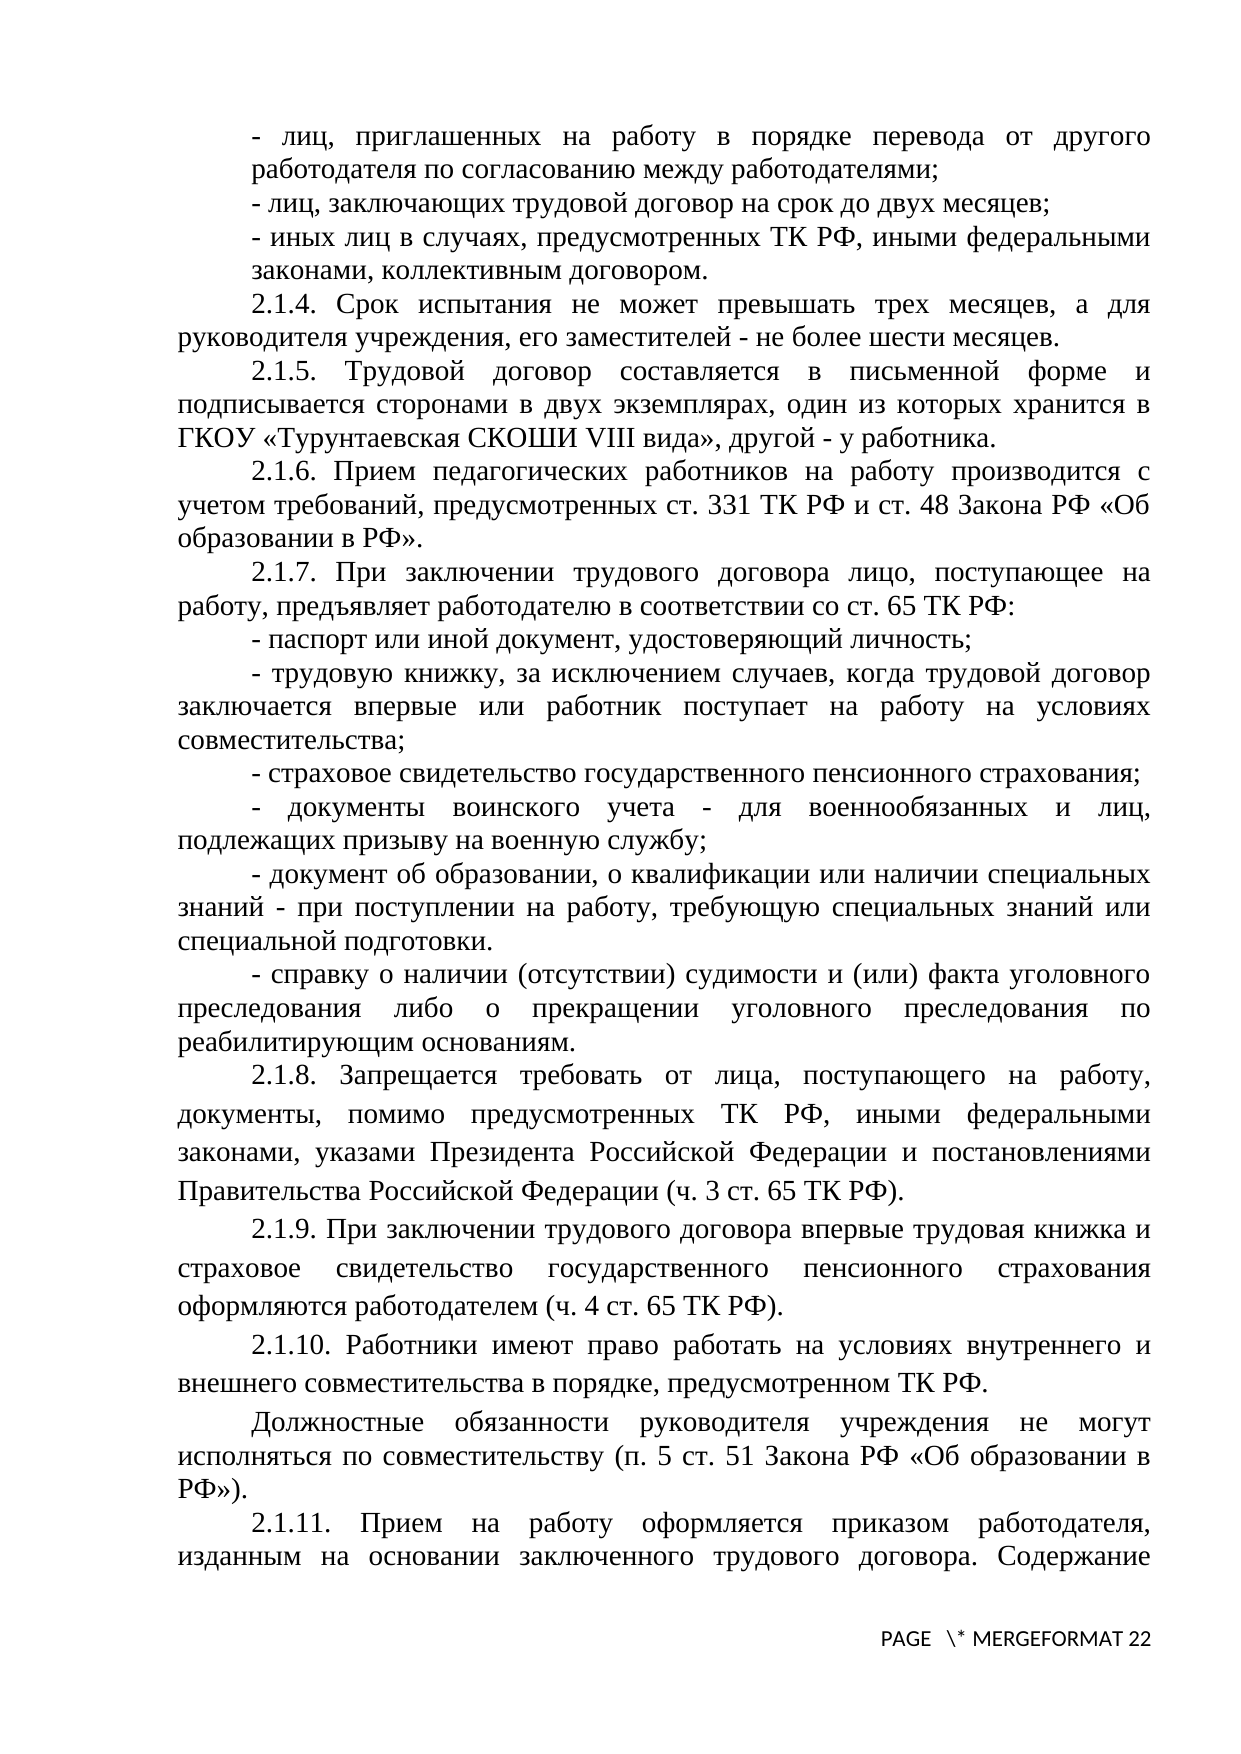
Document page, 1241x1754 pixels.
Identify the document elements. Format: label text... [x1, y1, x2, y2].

text 2.1.6. Прием педагогических работников на работу производится с учетом требований, предусмотренных ст. 331 ТК РФ и ст. 48 Закона РФ «Об образовании в РФ». [177, 453, 1152, 554]
text 2.1.9. При заключении трудового договора впервые трудовая книжка и страховое свидетельство государственного пенсионного страхования оформляются работодателем (ч. 4 ст. 65 ТК РФ). [177, 1211, 1152, 1322]
text - справку о наличии (отсутствии) судимости и (или) факта уголовного преследования либо о прекращении уголовного преследования по реабилитирующим основаниям. [177, 957, 1152, 1057]
text - страховое свидетельство государственного пенсионного страхования; [177, 755, 1152, 789]
text - документы воинского учета - для военнообязанных и лиц, подлежащих призыву на военную службу; [177, 789, 1152, 856]
text - лиц, приглашенных на работу в порядке перевода от другого работодателя по согласованию между работодателями; [251, 118, 1152, 185]
text - иных лиц в случаях, предусмотренных ТК РФ, иными федеральными законами, коллективным договором. [251, 219, 1152, 286]
text - трудовую книжку, за исключением случаев, когда трудовой договор заключается впервые или работник поступает на работу на условиях совместительства; [177, 655, 1152, 755]
text Должностные обязанности руководителя учреждения не могут исполняться по совместительству (п. 5 ст. 51 Закона РФ «Об образовании в РФ»). [177, 1404, 1152, 1505]
text - паспорт или иной документ, удостоверяющий личность; [177, 621, 1152, 655]
text - лиц, заключающих трудовой договор на срок до двух месяцев; [251, 185, 1152, 219]
text 2.1.10. Работники имеют право работать на условиях внутреннего и внешнего совместительства в порядке, предусмотренном ТК РФ. [177, 1327, 1152, 1399]
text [177, 1505, 1152, 1572]
text 2.1.7. При заключении трудового договора лицо, поступающее на работу, предъявляет работодателю в соответствии со ст. 65 ТК РФ: [177, 554, 1152, 621]
text 2.1.4. Срок испытания не может превышать трех месяцев, а для руководителя учреждения, его заместителей - не более шести месяцев. [177, 286, 1152, 353]
text - документ об образовании, о квалификации или наличии специальных знаний - при поступлении на работу, требующую специальных знаний или специальной подготовки. [177, 856, 1152, 957]
text 2.1.5. Трудовой договор составляется в письменной форме и подписывается сторонами в двух экземплярах, один из которых хранится в ГКОУ «Турунтаевская СКОШИ VIII вида», другой - у работника. [177, 353, 1152, 453]
text 2.1.8. Запрещается требовать от лица, поступающего на работу, документы, помимо предусмотренных ТК РФ, иными федеральными законами, указами Президента Российской Федерации и постановлениями Правительства Российской Федерации (ч. 3 ст. 65 ТК РФ). [177, 1057, 1152, 1206]
